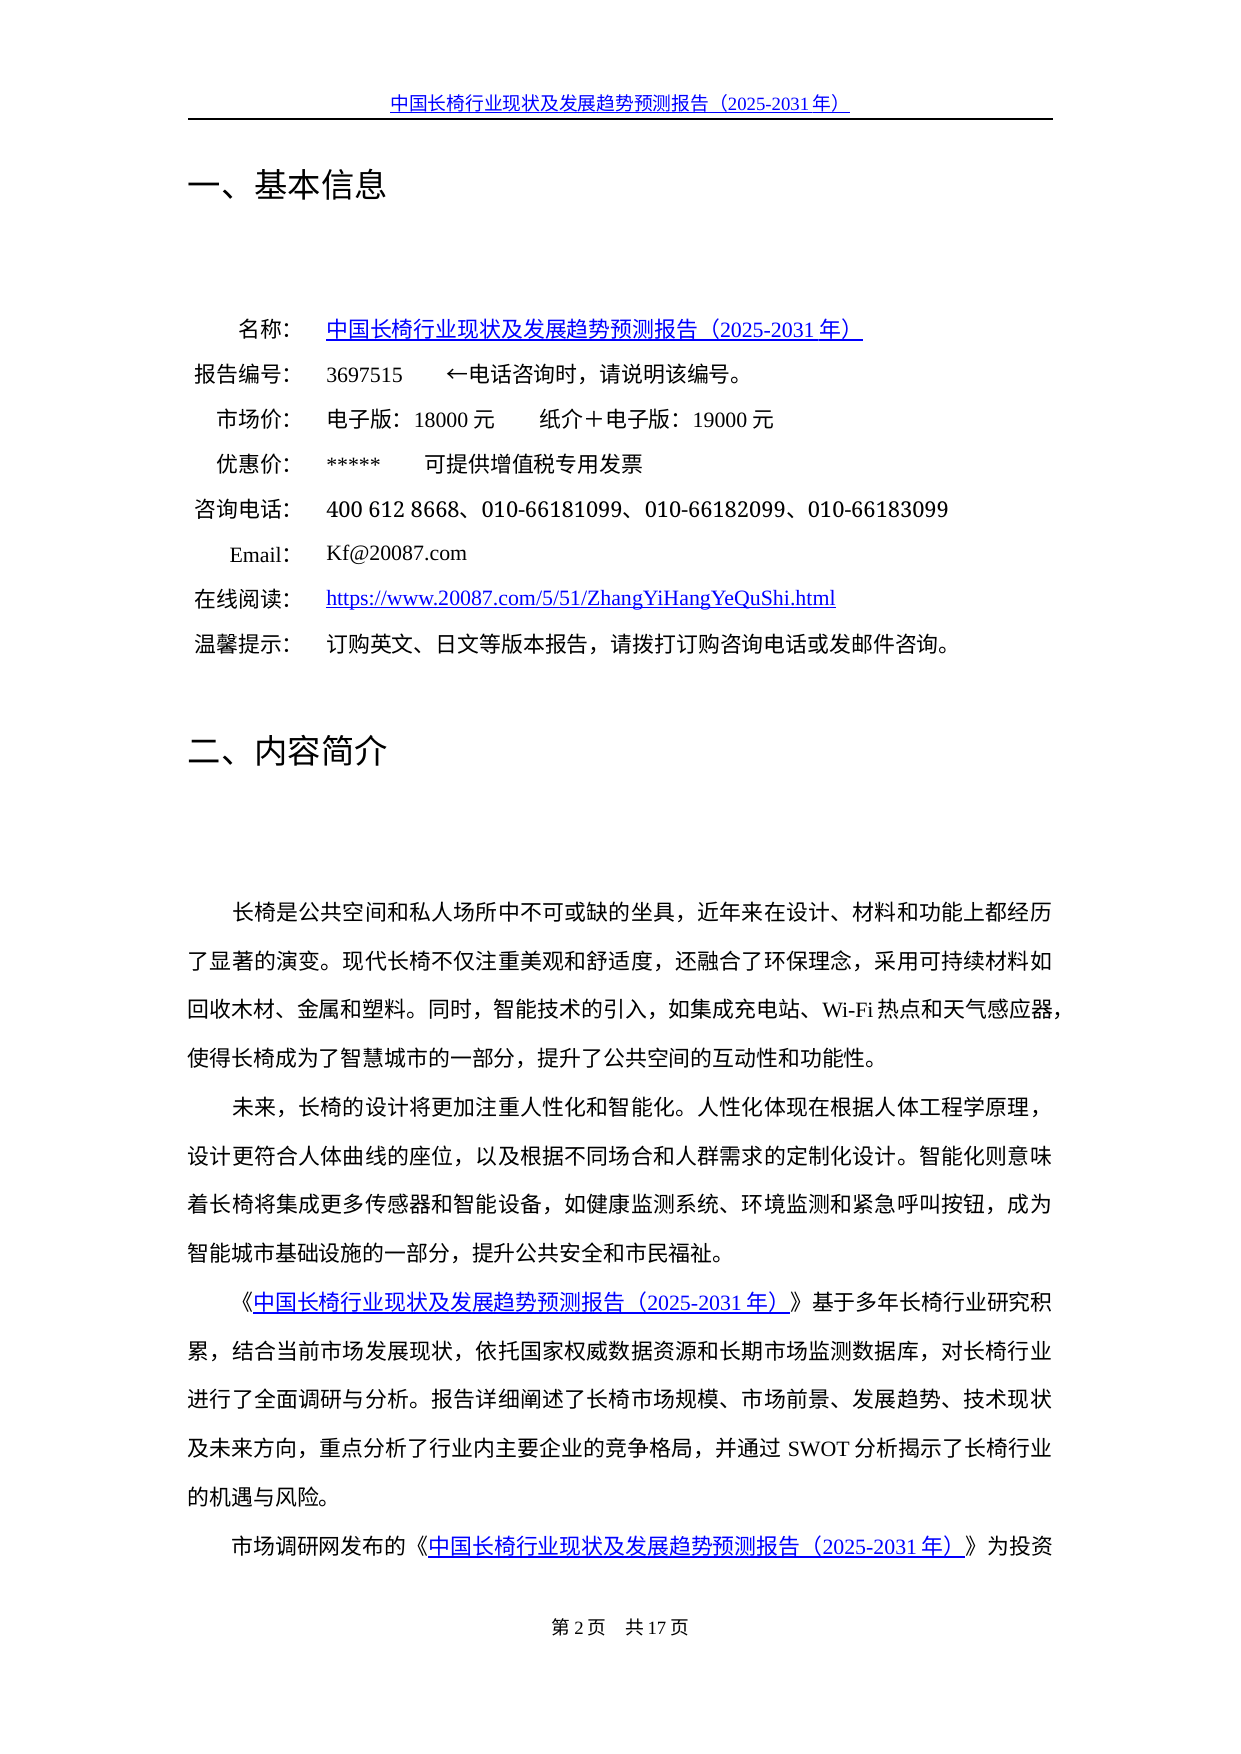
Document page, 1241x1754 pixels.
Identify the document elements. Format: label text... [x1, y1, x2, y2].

table_cell 订购英文、日文等版本报告，请拨打订购咨询电话或发邮件咨询。 [315, 627, 1073, 672]
table_cell 在线阅读： [167, 582, 315, 627]
table_header 中国长椅行业现状及发展趋势预测报告（2025-2031年） [315, 312, 1073, 357]
table_cell 400 612 8668、010-66181099、010-66182099、010-66183099 [315, 492, 1073, 537]
table_cell 温馨提示： [167, 627, 315, 672]
table_cell 市场价： [167, 402, 315, 447]
table_cell Email： [167, 537, 315, 582]
table_cell 3697515 ←电话咨询时，请说明该编号。 [315, 357, 1073, 402]
table_cell 咨询电话： [167, 492, 315, 537]
table_header 名称： [167, 312, 315, 357]
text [187, 894, 1053, 1561]
table_cell [315, 582, 1073, 627]
table_cell ***** 可提供增值税专用发票 [315, 447, 1073, 492]
table_cell 电子版：18000 元 纸介＋电子版：19000 元 [315, 402, 1073, 447]
table_cell 优惠价： [167, 447, 315, 492]
title 一、基本信息 [187, 150, 1053, 215]
table_cell Kf@20087.com [315, 537, 1073, 582]
title 二、内容简介 [187, 717, 1053, 782]
table_cell 报告编号： [167, 357, 315, 402]
